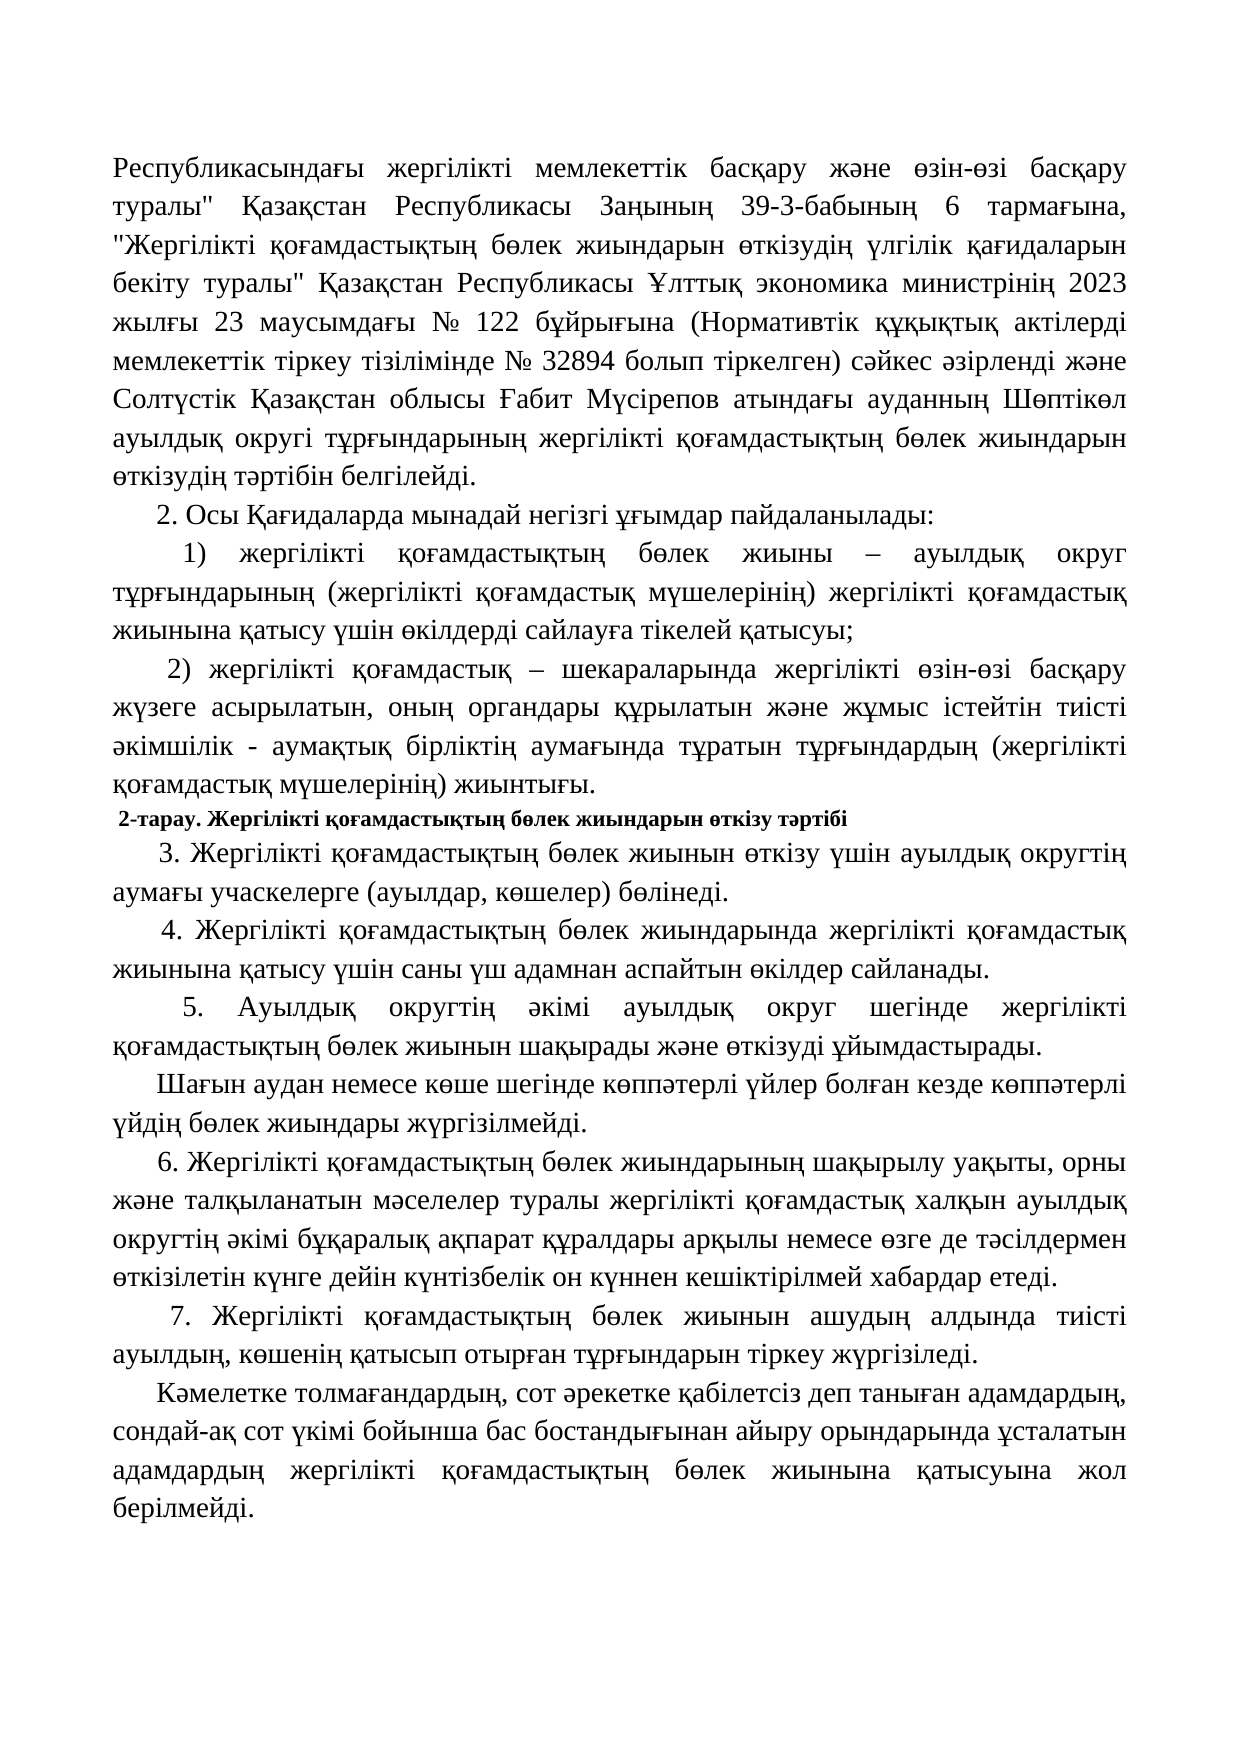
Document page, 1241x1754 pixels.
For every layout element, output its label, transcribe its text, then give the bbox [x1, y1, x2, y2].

text 1) жергілікті қоғамдастықтың бөлек жиыны – ауылдық округ тұрғындарының (жергілікті қоғамдастық мүшелерінің) жергілікті қоғамдастық жиынына қатысу үшін өкілдерді сайлауға тікелей қатысуы; [112, 535, 1128, 646]
text 6. Жергілікті қоғамдастықтың бөлек жиындарының шақырылу уақыты, орны және талқыланатын мәселелер туралы жергілікті қоғамдастық халқын ауылдық округтің әкімі бұқаралық ақпарат құралдары арқылы немесе өзге де тәсілдермен өткізілетін күнге дейін күнтізбелік он күннен кешіктірілмей хабардар етеді. [112, 1144, 1128, 1293]
text 2) жергілікті қоғамдастық – шекараларында жергілікті өзін-өзі басқару жүзеге асырылатын, оның органдары құрылатын және жұмыс істейтін тиісті әкімшілік - аумақтық бірліктің аумағында тұратын тұрғындардың (жергілікті қоғамдастық мүшелерінің) жиынтығы. [112, 651, 1128, 800]
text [112, 150, 1128, 492]
text Шағын аудан немесе көше шегінде көппәтерлі үйлер болған кезде көппәтерлі үйдің бөлек жиындары жүргізілмейді. [112, 1067, 1128, 1139]
text 4. Жергілікті қоғамдастықтың бөлек жиындарында жергілікті қоғамдастық жиынына қатысу үшін саны үш адамнан аспайтын өкілдер сайланады. [112, 912, 1128, 984]
text Кәмелетке толмағандардың, сот әрекетке қабілетсіз деп таныған адамдардың, сондай-ақ сот үкімі бойынша бас бостандығынан айыру орындарында ұсталатын адамдардың жергілікті қоғамдастықтың бөлек жиынына қатысуына жол берілмейді. [112, 1375, 1128, 1524]
text 7. Жергілікті қоғамдастықтың бөлек жиынын ашудың алдында тиісті ауылдың, көшенің қатысып отырған тұрғындарын тіркеу жүргізіледі. [112, 1298, 1128, 1370]
text 2. Осы Қағидаларда мынадай негізгі ұғымдар пайдаланылады: [112, 497, 1128, 530]
text 2-тарау. Жергілікті қоғамдастықтың бөлек жиындарын өткізу тәртібі [112, 805, 1128, 832]
text 3. Жергілікті қоғамдастықтың бөлек жиынын өткізу үшін ауылдық округтің аумағы учаскелерге (ауылдар, көшелер) бөлінеді. [112, 835, 1128, 907]
text 5. Ауылдық округтің әкімі ауылдық округ шегінде жергілікті қоғамдастықтың бөлек жиынын шақырады және өткізуді ұйымдастырады. [112, 989, 1128, 1062]
